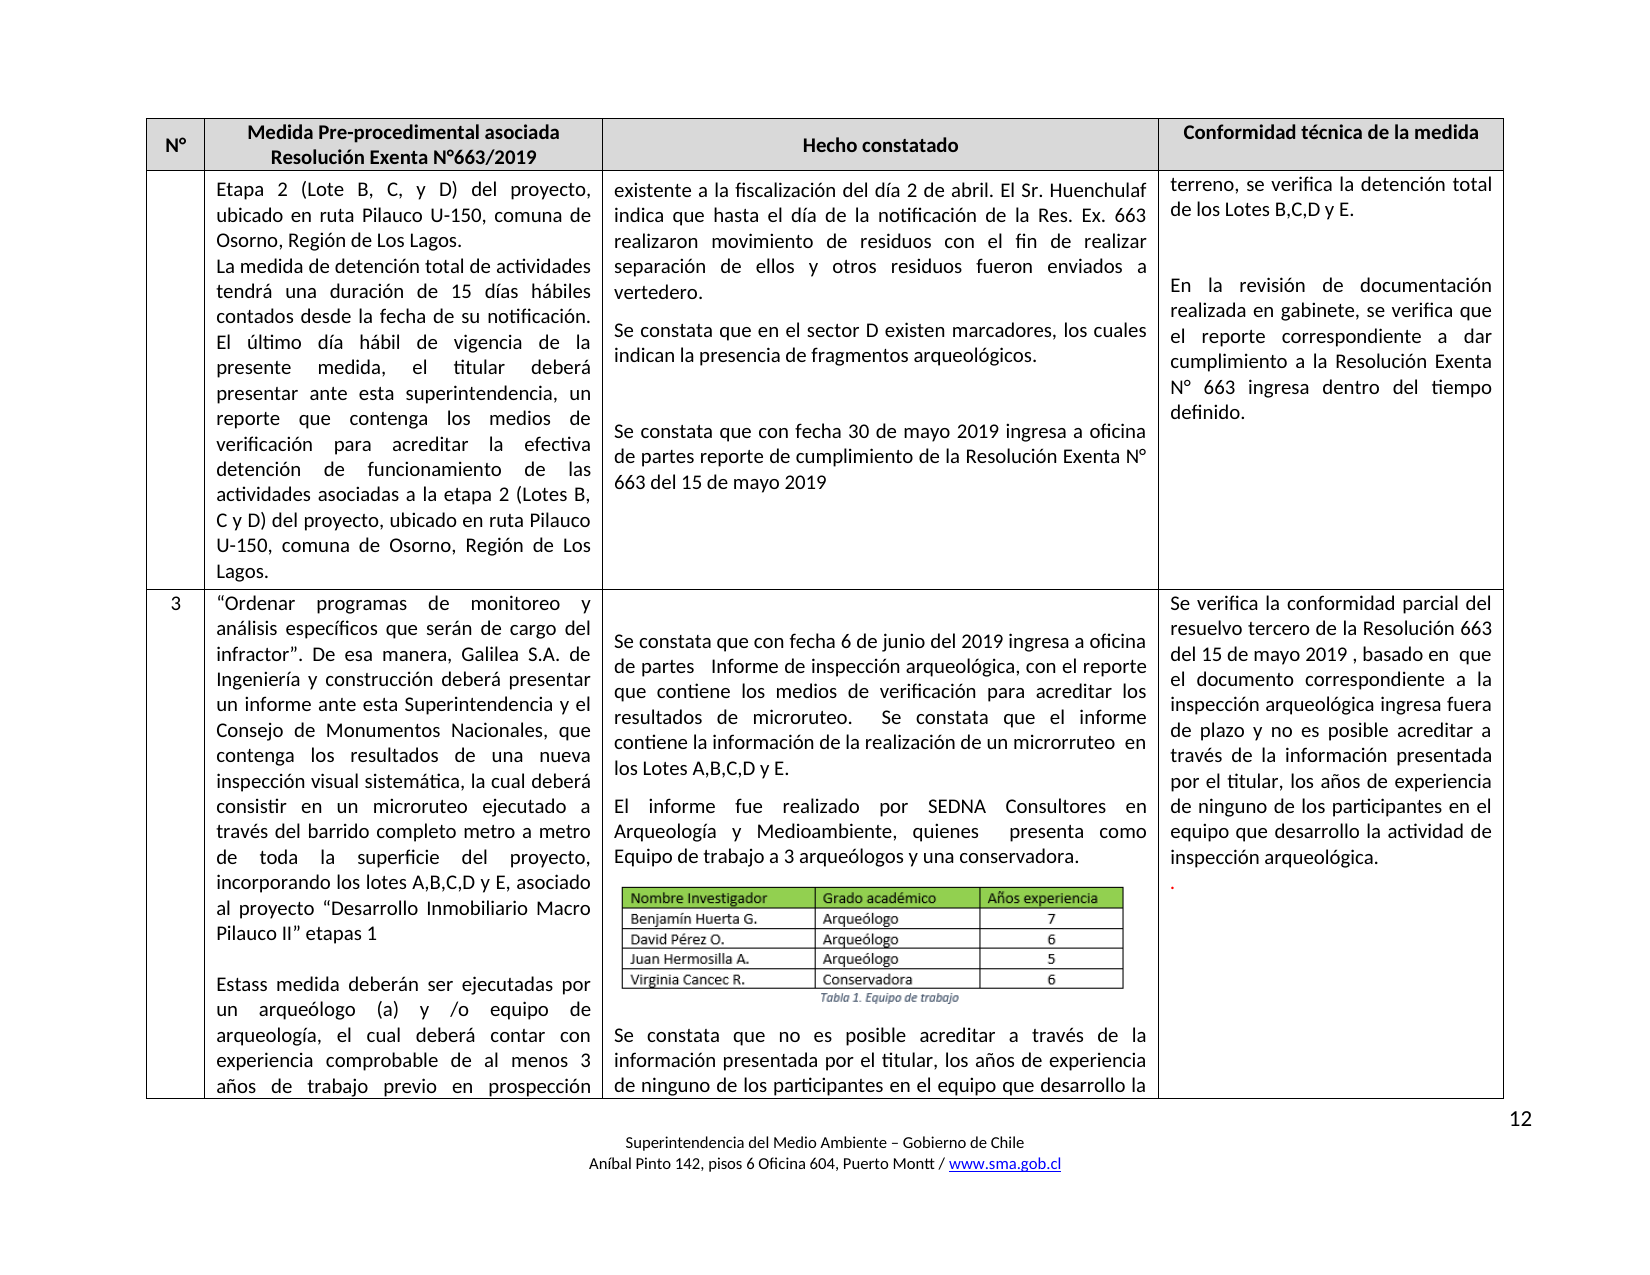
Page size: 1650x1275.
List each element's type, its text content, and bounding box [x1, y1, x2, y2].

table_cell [603, 590, 1158, 1098]
table_header Medida Pre-procedimental asociada Resolución Exenta N°663/2019 [205, 119, 602, 170]
table_header Hecho constatado [603, 119, 1158, 170]
table_header N° [147, 119, 204, 170]
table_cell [205, 171, 602, 589]
table_header Conformidad técnica de la medida [1159, 119, 1503, 170]
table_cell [1159, 171, 1503, 589]
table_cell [205, 590, 602, 1098]
picture [618, 881, 1128, 1010]
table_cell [1159, 590, 1503, 1098]
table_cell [603, 171, 1158, 589]
table_cell 2 [147, 171, 204, 589]
table_cell 3 [147, 590, 204, 1098]
